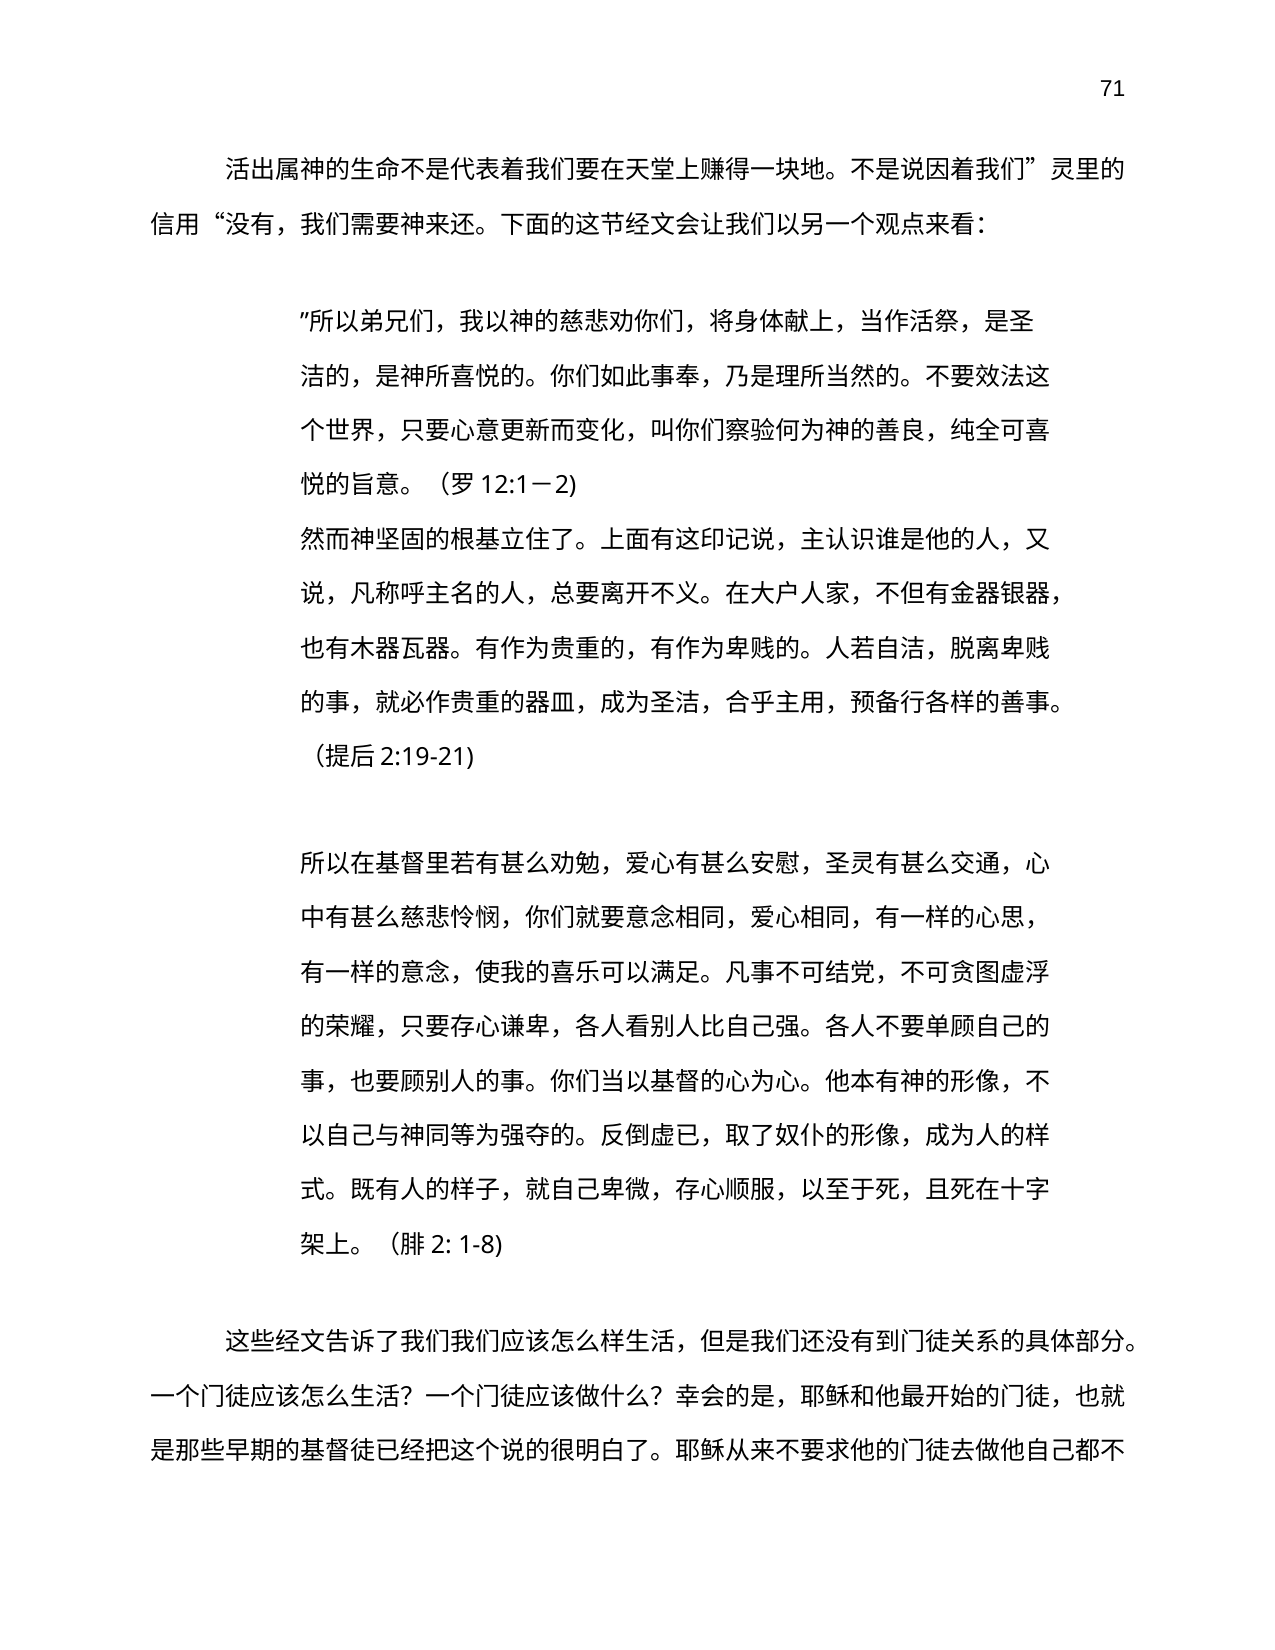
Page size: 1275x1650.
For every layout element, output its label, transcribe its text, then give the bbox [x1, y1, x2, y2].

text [150, 1322, 1125, 1467]
text 所以在基督里若有甚么劝勉，爱心有甚么安慰，圣灵有甚么交通，心中有甚么慈悲怜悯，你们就要意念相同，爱心相同，有一样的心思，有一样的意念，使我的喜乐可以满足。凡事不可结党，不可贪图虚浮的荣耀，只要存心谦卑，各人看别人比自己强。各人不要单顾自己的事，也要顾别人的事。你们当以基督的心为心。他本有神的形像，不以自己与神同等为强夺的。反倒虚已，取了奴仆的形像，成为人的样式。既有人的样子，就自己卑微，存心顺服，以至于死，且死在十字架上。（腓 2: 1-8) [300, 791, 1050, 1260]
text 活出属神的生命不是代表着我们要在天堂上赚得一块地。不是说因着我们”灵里的信用“没有，我们需要神来还。下面的这节经文会让我们以另一个观点来看： [150, 150, 1125, 241]
text ”所以弟兄们，我以神的慈悲劝你们，将身体献上，当作活祭，是圣洁的，是神所喜悦的。你们如此事奉，乃是理所当然的。不要效法这个世界，只要心意更新而变化，叫你们察验何为神的善良，纯全可喜悦的旨意。（罗12:1－2) 然而神坚固的根基立住了。上面有这印记说，主认识谁是他的人，又说，凡称呼主名的人，总要离开不义。在大户人家，不但有金器银器，也有木器瓦器。有作为贵重的，有作为卑贱的。人若自洁，脱离卑贱的事，就必作贵重的器皿，成为圣洁，合乎主用，预备行各样的善事。（提后2:19-21) [300, 302, 1050, 773]
